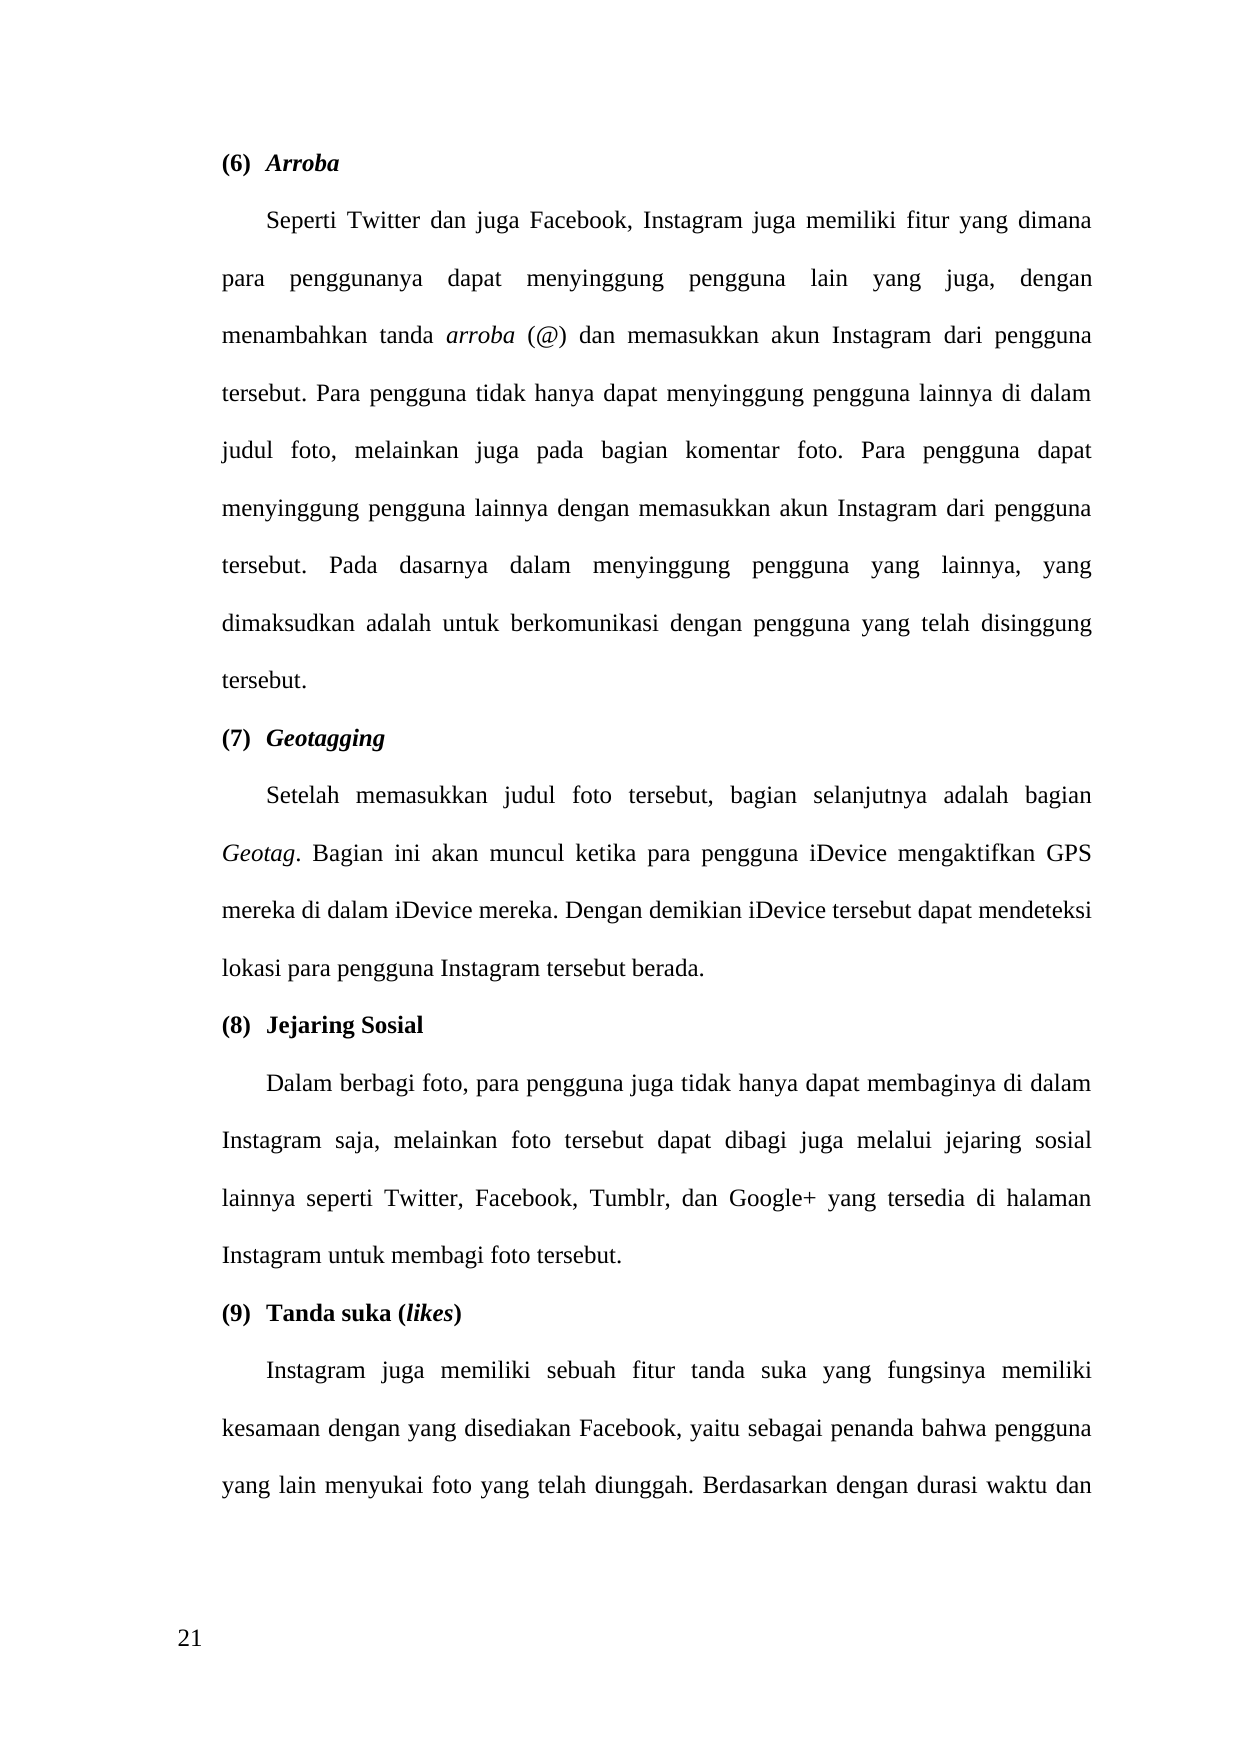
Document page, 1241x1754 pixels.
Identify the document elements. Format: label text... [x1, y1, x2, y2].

list Setelah memasukkan judul foto tersebut, bagian selanjutnya adalah bagian Geotag. Bagian ini akan muncul ketika para pengguna iDevice mengaktifkan GPS mereka di dalam iDevice mereka. Dengan demikian iDevice tersebut dapat mendeteksi lokasi para pengguna Instagram tersebut berada. [222, 780, 1092, 981]
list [222, 1355, 1092, 1499]
list Seperti Twitter dan juga Facebook, Instagram juga memiliki fitur yang dimana para penggunanya dapat menyinggung pengguna lain yang juga, dengan menambahkan tanda arroba (@) dan memasukkan akun Instagram dari pengguna tersebut. Para pengguna tidak hanya dapat menyinggung pengguna lainnya di dalam judul foto, melainkan juga pada bagian komentar foto. Para pengguna dapat menyinggung pengguna lainnya dengan memasukkan akun Instagram dari pengguna tersebut. Pada dasarnya dalam menyinggung pengguna yang lainnya, yang dimaksudkan adalah untuk berkomunikasi dengan pengguna yang telah disinggung tersebut. [222, 205, 1092, 694]
list Arroba [222, 148, 1092, 176]
list Dalam berbagi foto, para pengguna juga tidak hanya dapat membaginya di dalam Instagram saja, melainkan foto tersebut dapat dibagi juga melalui jejaring sosial lainnya seperti Twitter, Facebook, Tumblr, dan Google+ yang tersedia di halaman Instagram untuk membagi foto tersebut. [222, 1068, 1092, 1269]
list Geotagging [222, 723, 1092, 751]
list Jejaring Sosial [222, 1010, 1092, 1039]
list Tanda suka (likes) [222, 1298, 1092, 1326]
